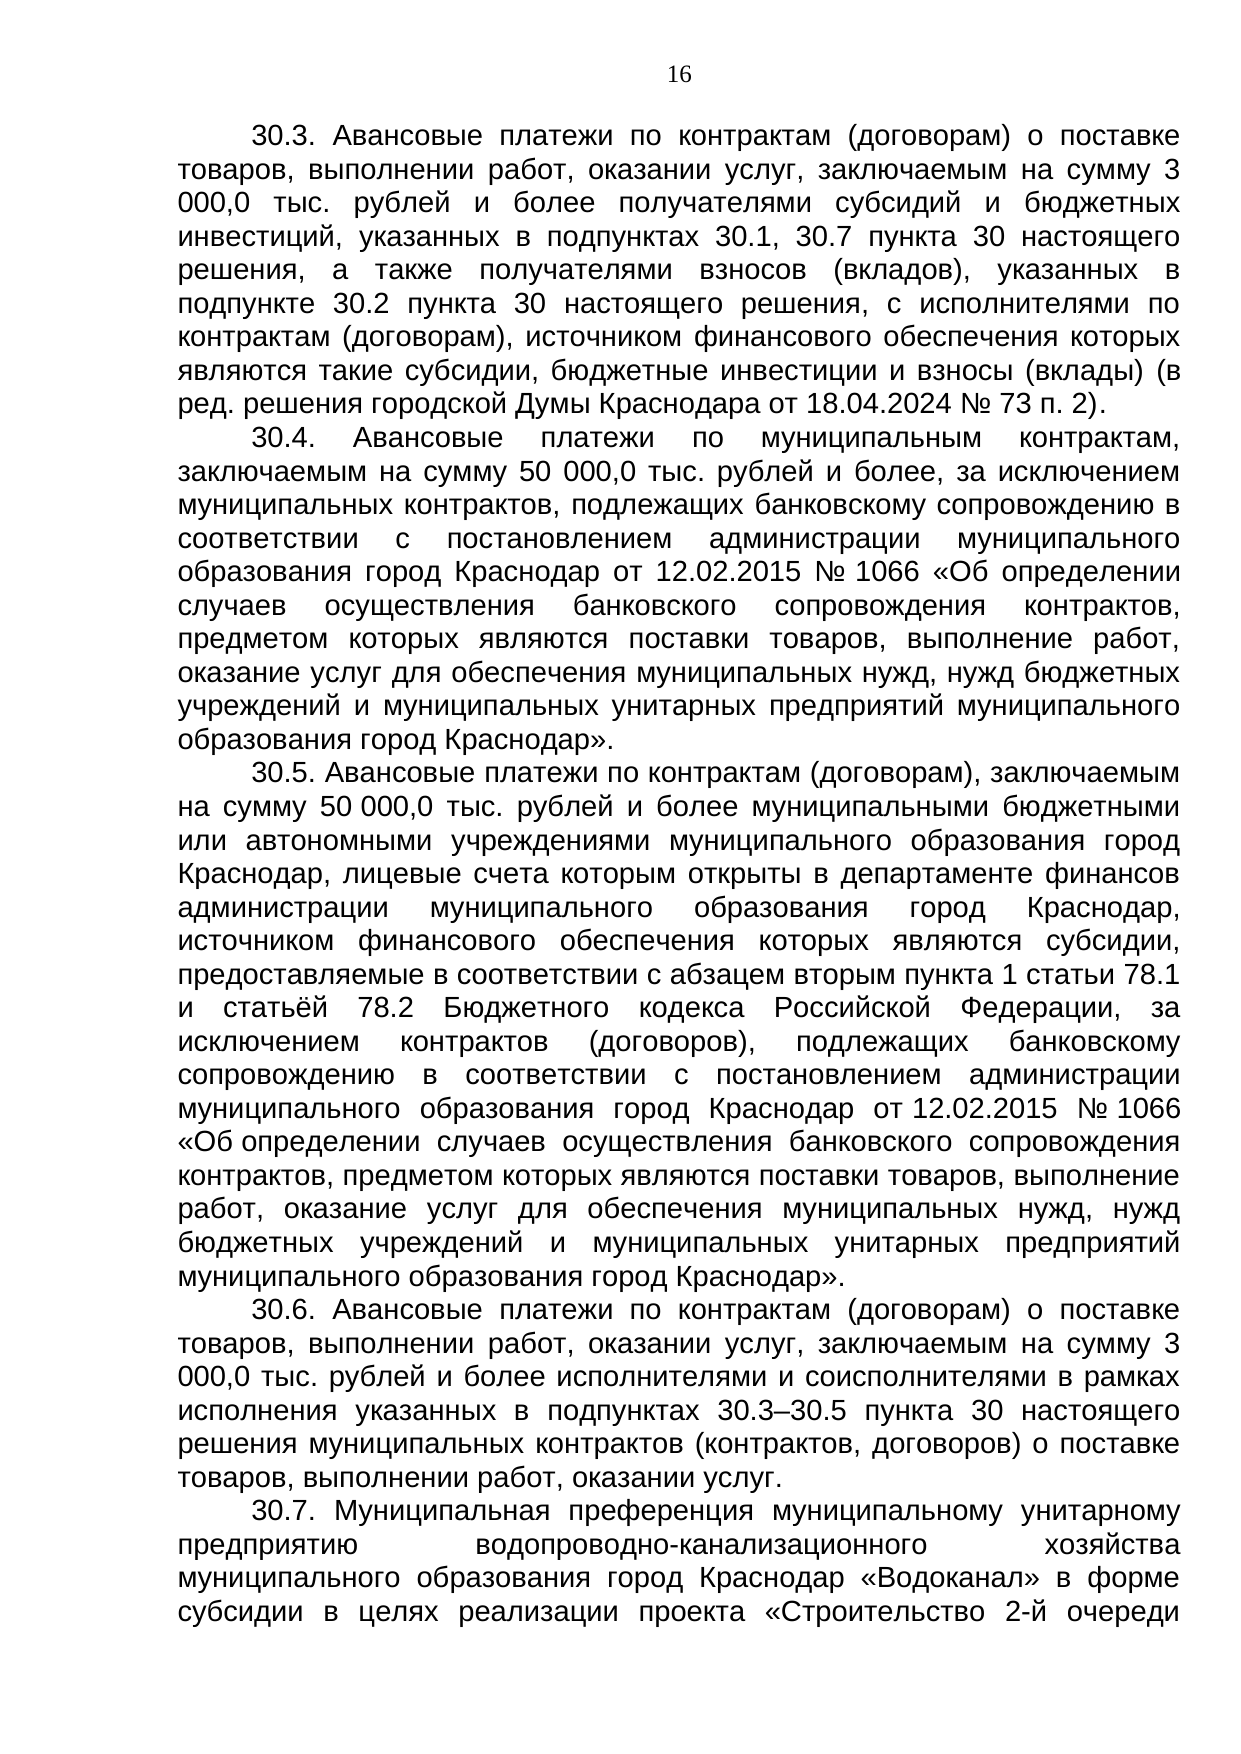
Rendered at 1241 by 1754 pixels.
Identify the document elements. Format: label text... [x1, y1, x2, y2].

text 30.5. Авансовые платежи по контрактам (договорам), заключаемым на сумму 50 000,0 тыс. рублей и более муниципальными бюджетными или автономными учреждениями муниципального образования город Краснодар, лицевые счета которым открыты в департаменте финансов администрации муниципального образования город Краснодар, источником финансового обеспечения которых являются субсидии, предоставляемые в соответствии с абзацем вторым пункта 1 статьи 78.1 и статьёй 78.2 Бюджетного кодекса Российской Федерации, за исключением контрактов (договоров), подлежащих банковскому сопровождению в соответствии с постановлением администрации муниципального образования город Краснодар от 12.02.2015 № 1066 «Об определении случаев осуществления банковского сопровождения контрактов, предметом которых являются поставки товаров, выполнение работ, оказание услуг для обеспечения муниципальных нужд, нужд бюджетных учреждений и муниципальных унитарных предприятий муниципального образования город Краснодар». [177, 755, 1181, 1292]
text 30.6. Авансовые платежи по контрактам (договорам) о поставке товаров, выполнении работ, оказании услуг, заключаемым на сумму 3 000,0 тыс. рублей и более исполнителями и соисполнителями в рамках исполнения указанных в подпунктах 30.3–30.5 пункта 30 настоящего решения муниципальных контрактов (контрактов, договоров) о поставке товаров, выполнении работ, оказании услуг. [177, 1292, 1181, 1493]
text 30.3. Авансовые платежи по контрактам (договорам) о поставке товаров, выполнении работ, оказании услуг, заключаемым на сумму 3 000,0 тыс. рублей и более получателями субсидий и бюджетных инвестиций, указанных в подпунктах 30.1, 30.7 пункта 30 настоящего решения, а также получателями взносов (вкладов), указанных в подпункте 30.2 пункта 30 настоящего решения, с исполнителями по контрактам (договорам), источником финансового обеспечения которых являются такие субсидии, бюджетные инвестиции и взносы (вклады) (в ред. решения городской Думы Краснодара от 18.04.2024 № 73 п. 2). [177, 118, 1181, 420]
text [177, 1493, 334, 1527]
text 30.4. Авансовые платежи по муниципальным контрактам, заключаемым на сумму 50 000,0 тыс. рублей и более, за исключением муниципальных контрактов, подлежащих банковскому сопровождению в соответствии с постановлением администрации муниципального образования город Краснодар от 12.02.2015 № 1066 «Об определении случаев осуществления банковского сопровождения контрактов, предметом которых являются поставки товаров, выполнение работ, оказание услуг для обеспечения муниципальных нужд, нужд бюджетных учреждений и муниципальных унитарных предприятий муниципального образования город Краснодар». [177, 420, 1181, 755]
